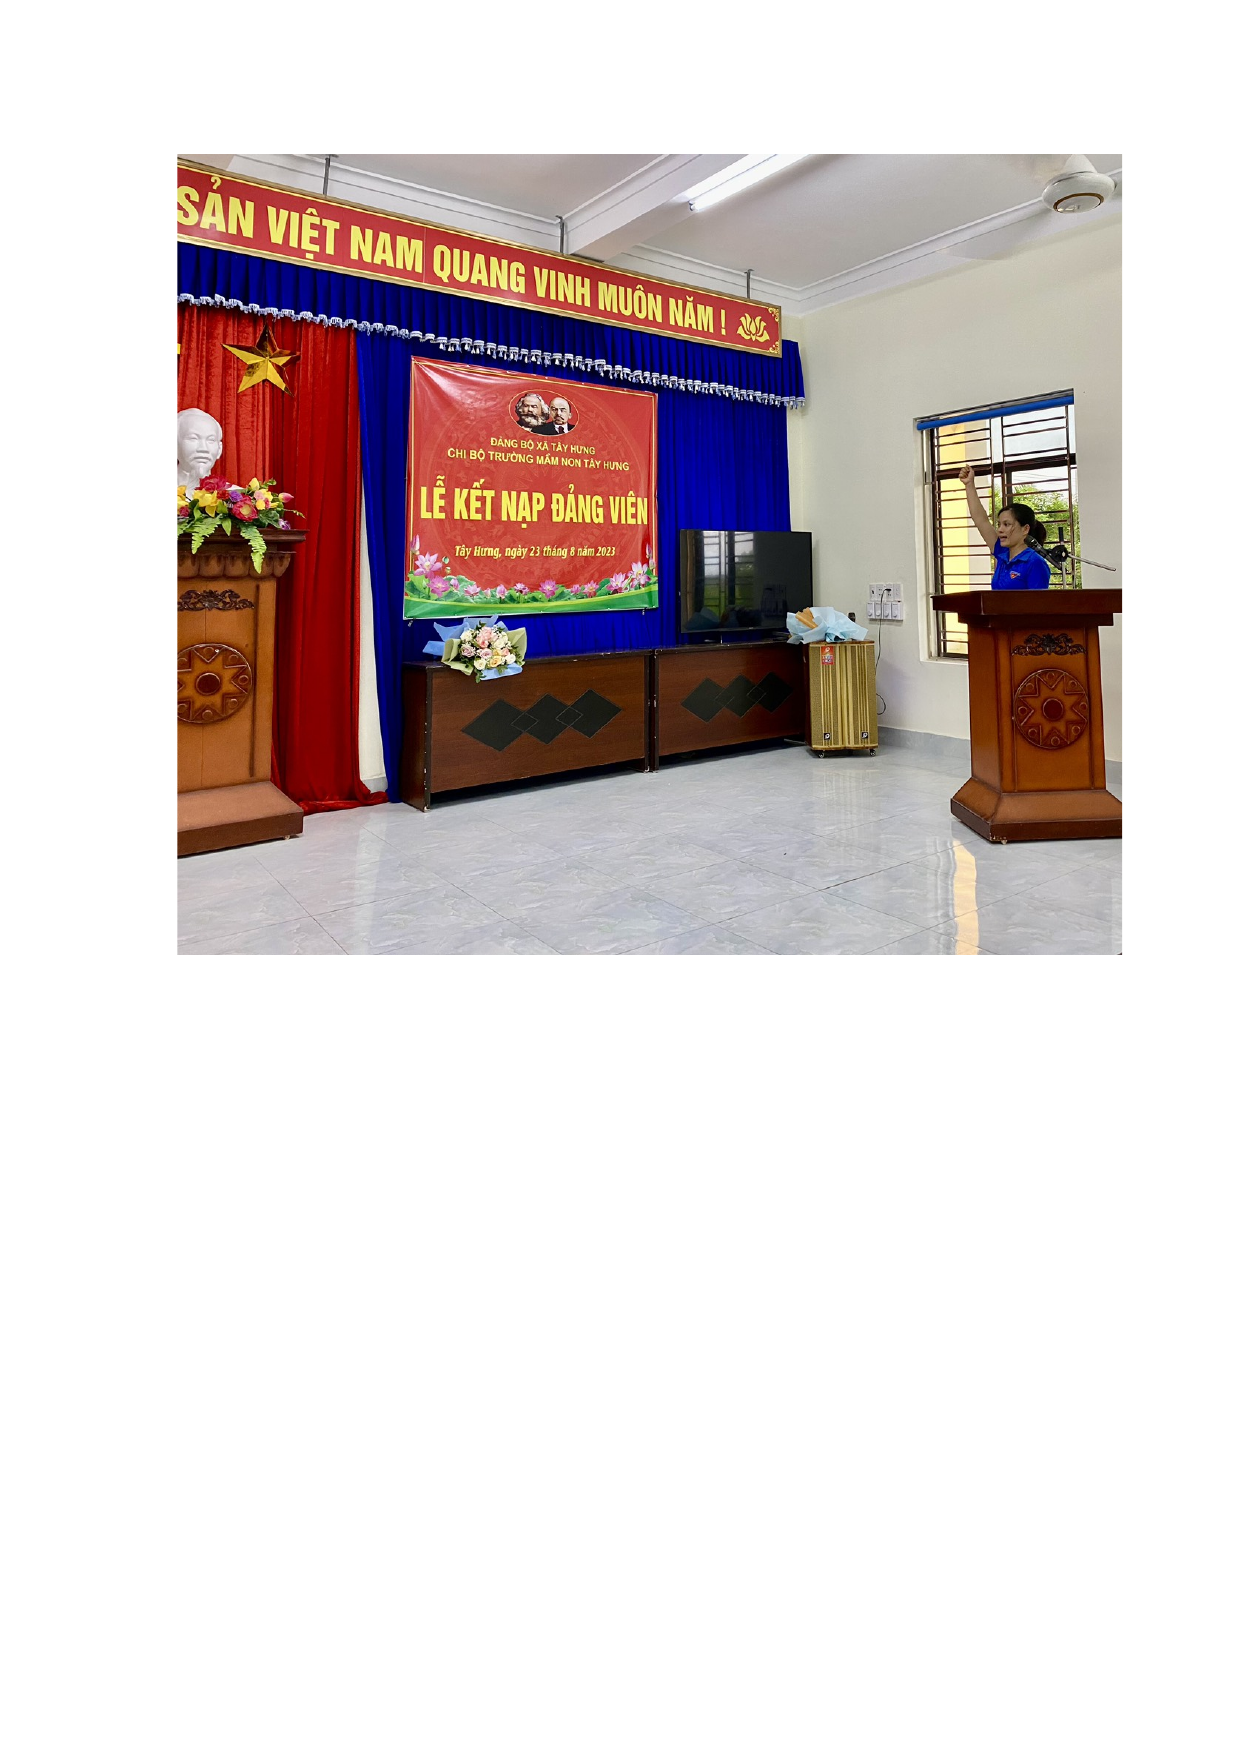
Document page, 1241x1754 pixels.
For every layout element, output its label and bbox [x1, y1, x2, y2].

picture [177, 154, 1123, 955]
